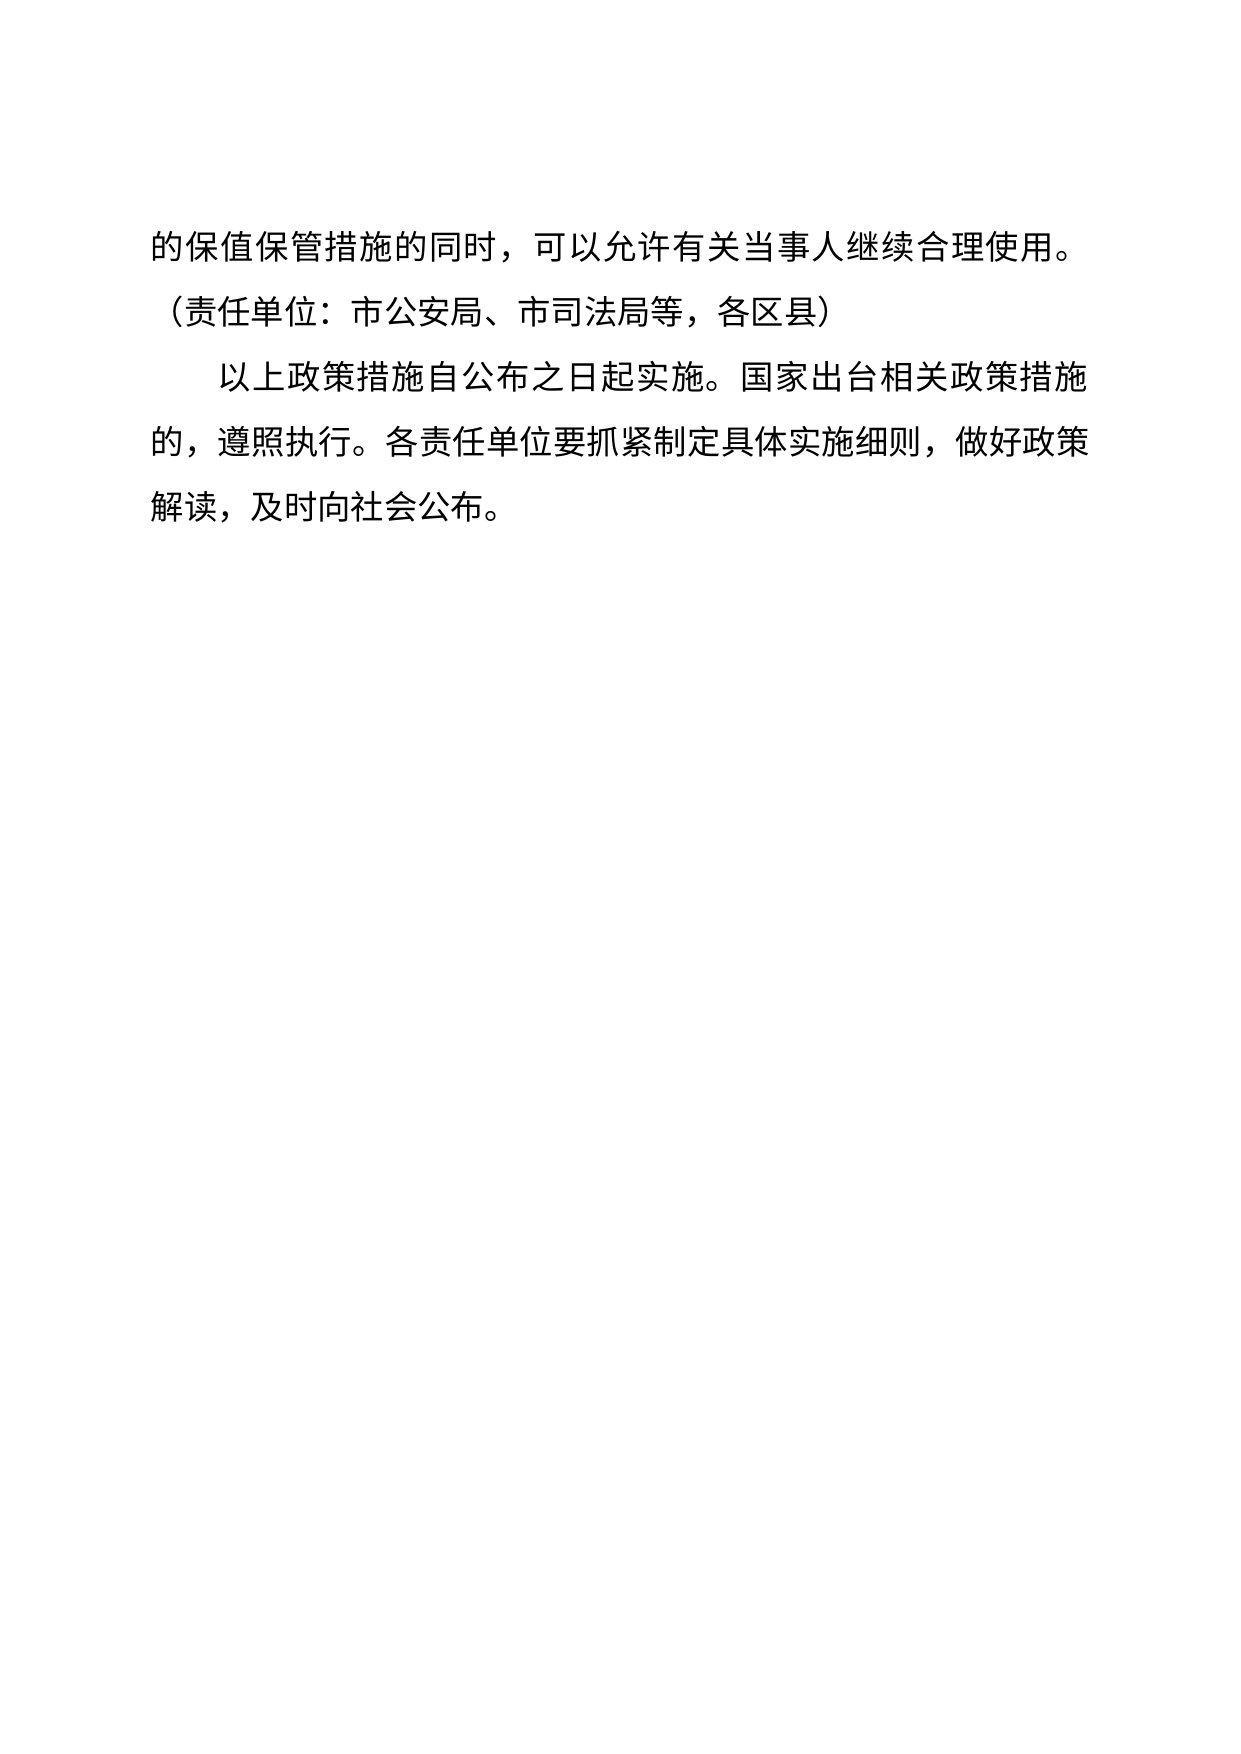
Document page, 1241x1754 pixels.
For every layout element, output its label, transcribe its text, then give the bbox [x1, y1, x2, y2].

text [151, 212, 1089, 342]
text 以上政策措施自公布之日起实施。国家出台相关政策措施的，遵照执行。各责任单位要抓紧制定具体实施细则，做好政策解读，及时向社会公布。 [151, 342, 1089, 537]
